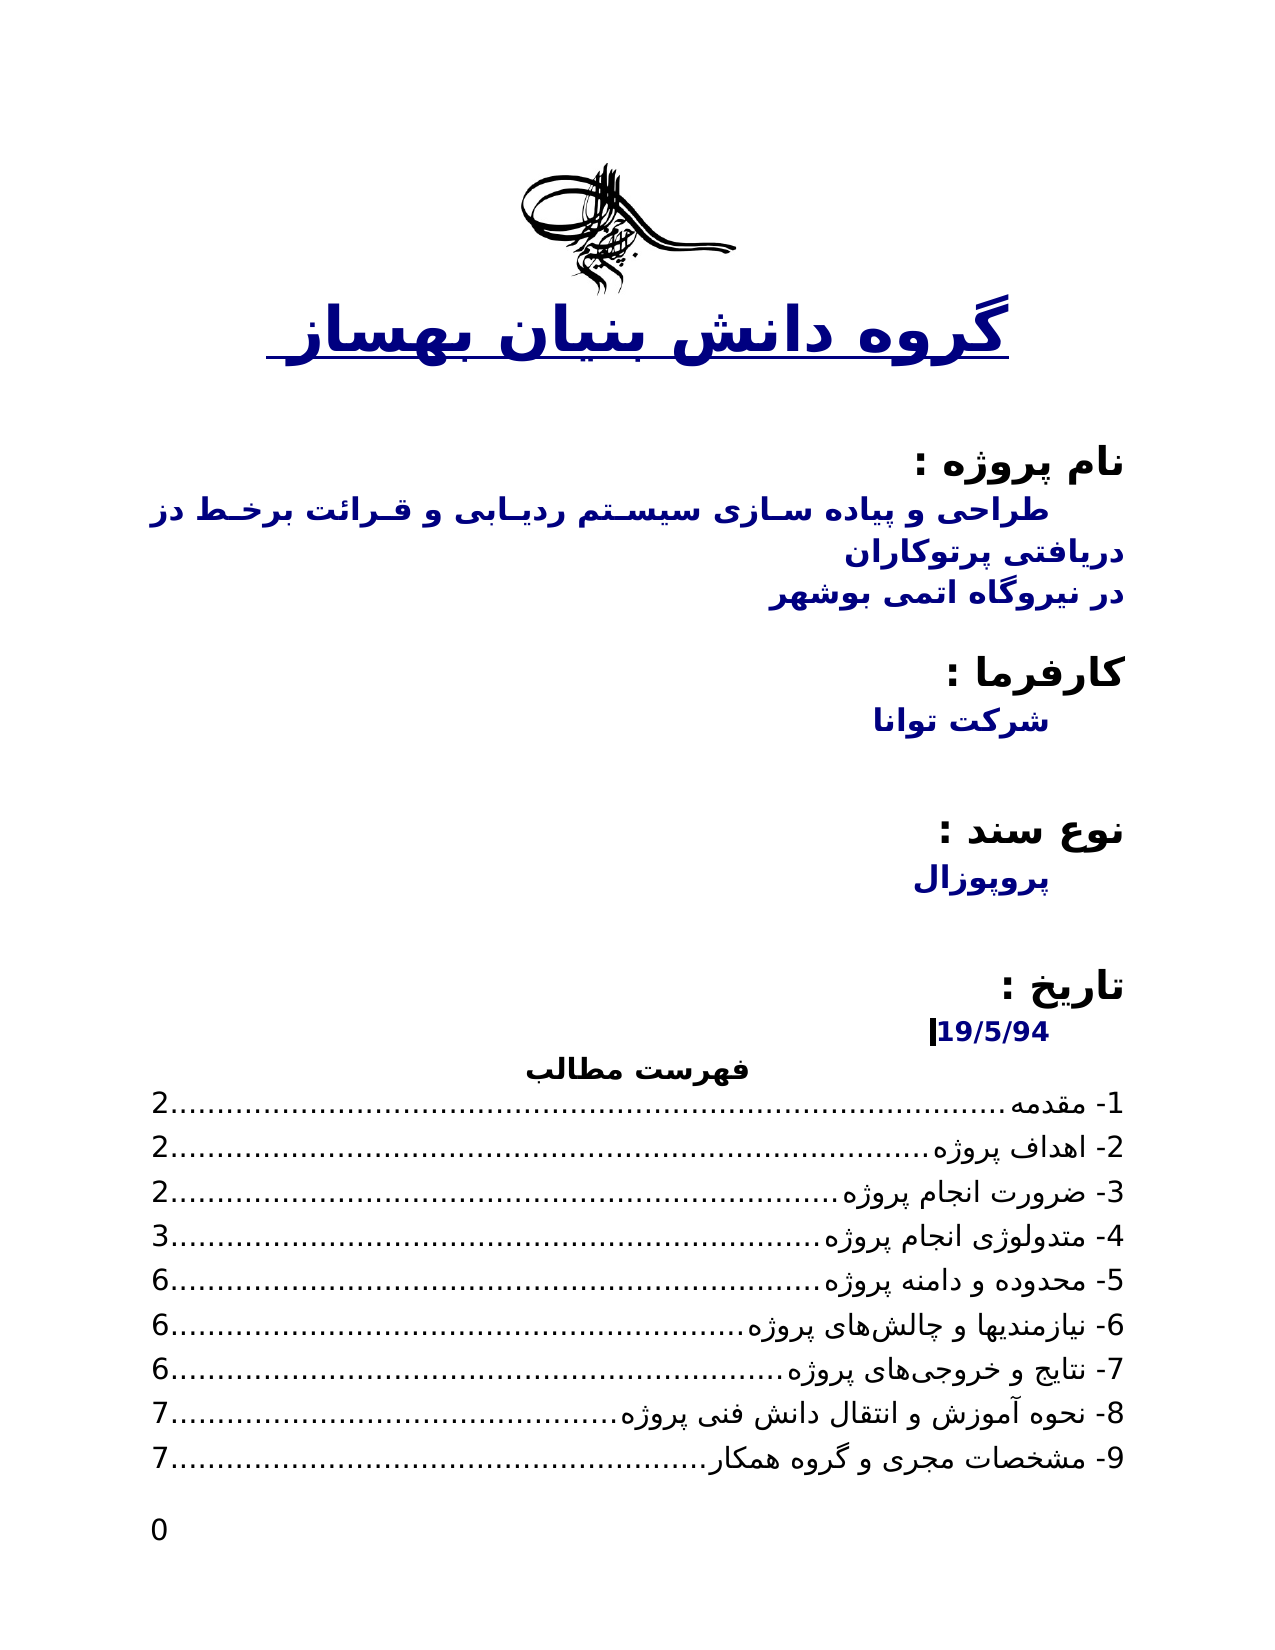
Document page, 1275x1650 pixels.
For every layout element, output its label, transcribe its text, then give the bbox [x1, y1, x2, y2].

text در نیروگاه اتمی بوشهر [150, 575, 1125, 611]
text پروپوزال [150, 859, 1125, 896]
text نوع سند : [150, 806, 1125, 852]
text گروه دانش بنیان بهساز [150, 294, 1125, 367]
picture [521, 163, 737, 296]
text کارفرما : [150, 650, 1125, 696]
text 19/5/94 [150, 1016, 1125, 1047]
text تاریخ : [150, 963, 1125, 1009]
text نام پروژه : [150, 438, 1125, 484]
text طراحی و پیاده ‌سازی سیستم ردیابی و قرائت برخط دز دریافتی پرتوکاران [150, 491, 1125, 569]
text شرکت توانا [150, 703, 1125, 739]
